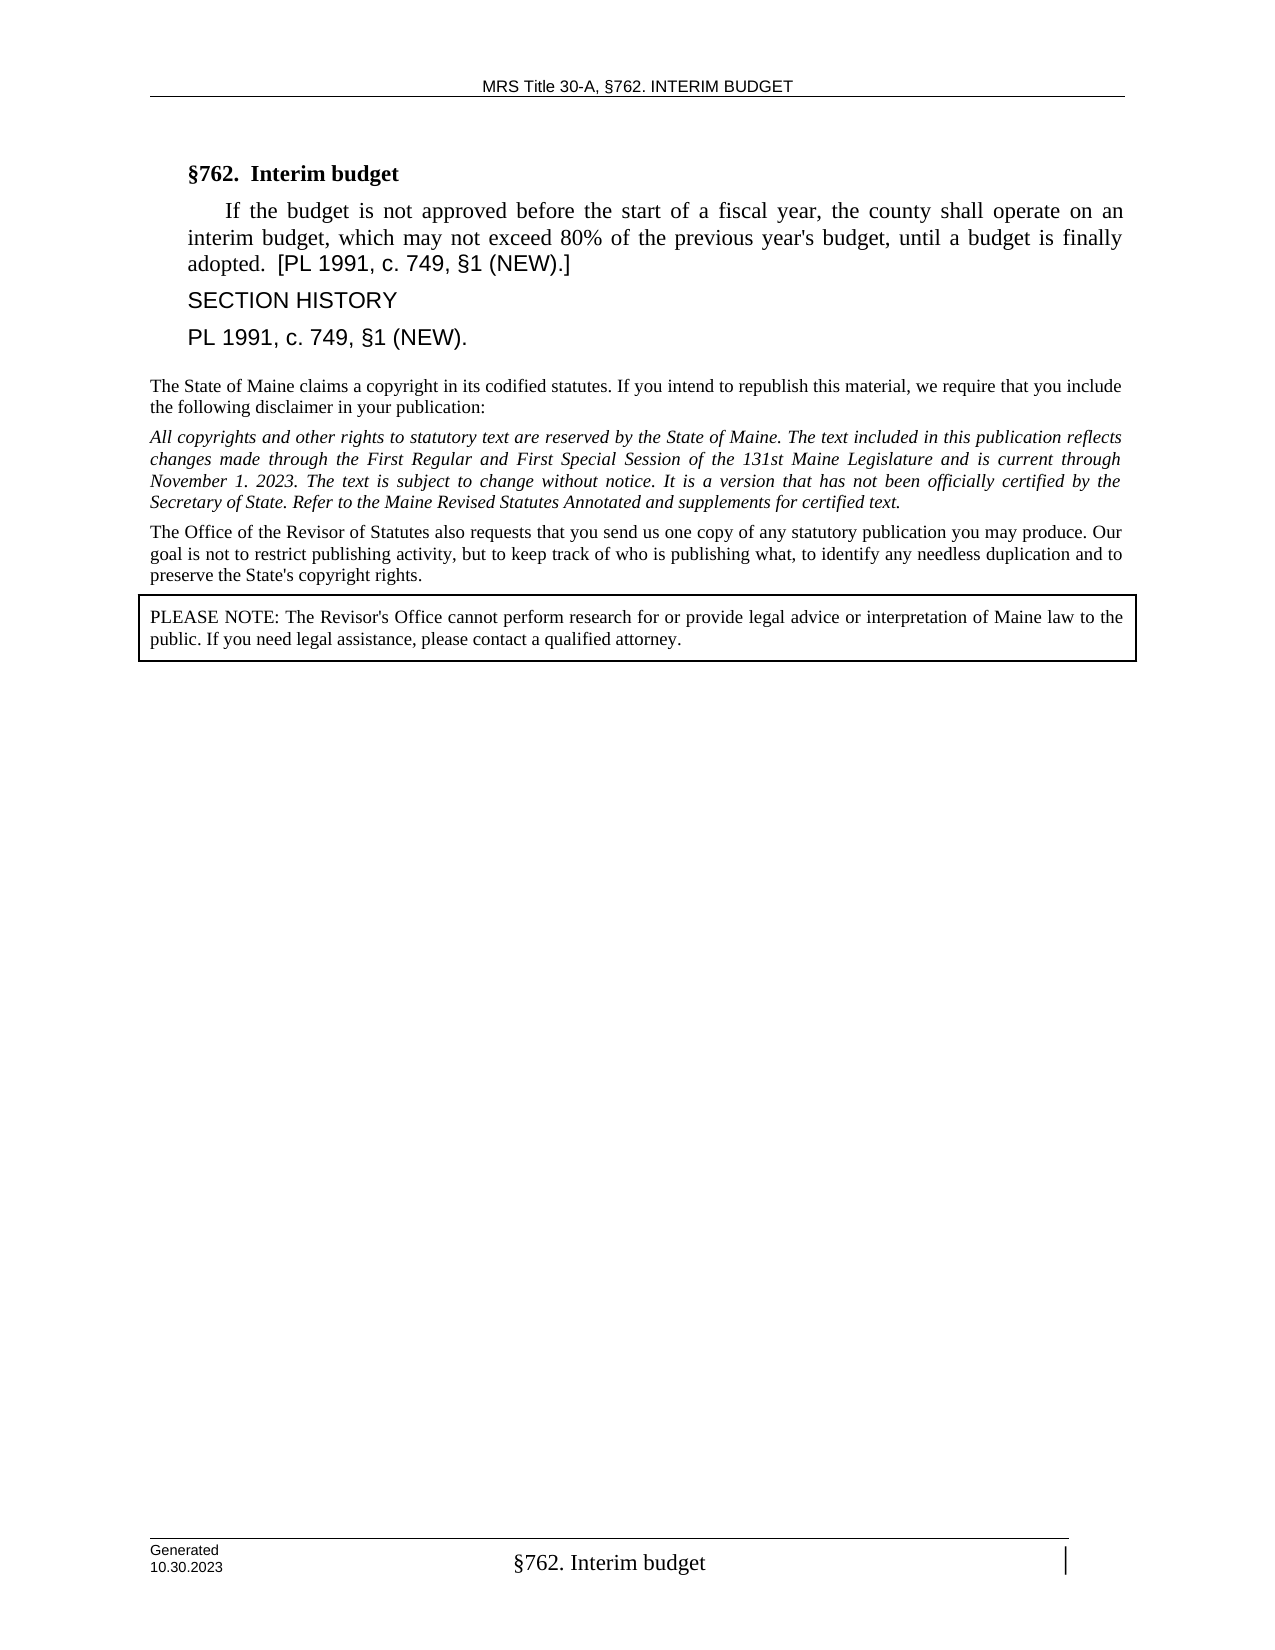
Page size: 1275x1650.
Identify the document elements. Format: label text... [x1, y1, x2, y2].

text PL 1991, c. 749, §1 (NEW). [187, 323, 1125, 350]
text §762. Interim budget [187, 160, 1125, 187]
text SECTION HISTORY [187, 287, 1125, 313]
text All copyrights and other rights to statutory text are reserved by the State of Maine. The text included in this publication reflects changes made through the First Regular and First Special Session of the 131st Maine Legislature and is current through November 1. 2023 . The text is subject to change without notice. It is a version that has not been officially certified by the Secretary of State. Refer to the Maine Revised Statutes Annotated and supplements for certified text. [150, 426, 1125, 513]
text PLEASE NOTE: The Revisor's Office cannot perform research for or provide legal advice or interpretation of Maine law to the public. If you need legal assistance, please contact a qualified attorney. [140, 596, 1135, 660]
text The State of Maine claims a copyright in its codified statutes. If you intend to republish this material, we require that you include the following disclaimer in your publication: [150, 375, 1125, 418]
text The Office of the Revisor of Statutes also requests that you send us one copy of any statutory publication you may produce. Our goal is not to restrict publishing activity, but to keep track of who is publishing what, to identify any needless duplication and to preserve the State's copyright rights. [150, 521, 1125, 586]
text If the budget is not approved before the start of a fiscal year, the county shall operate on an interim budget, which may not exceed 80% of the previous year's budget, until a budget is finally adopted. [PL 1991, c. 749, §1 (NEW).] [187, 197, 1125, 276]
